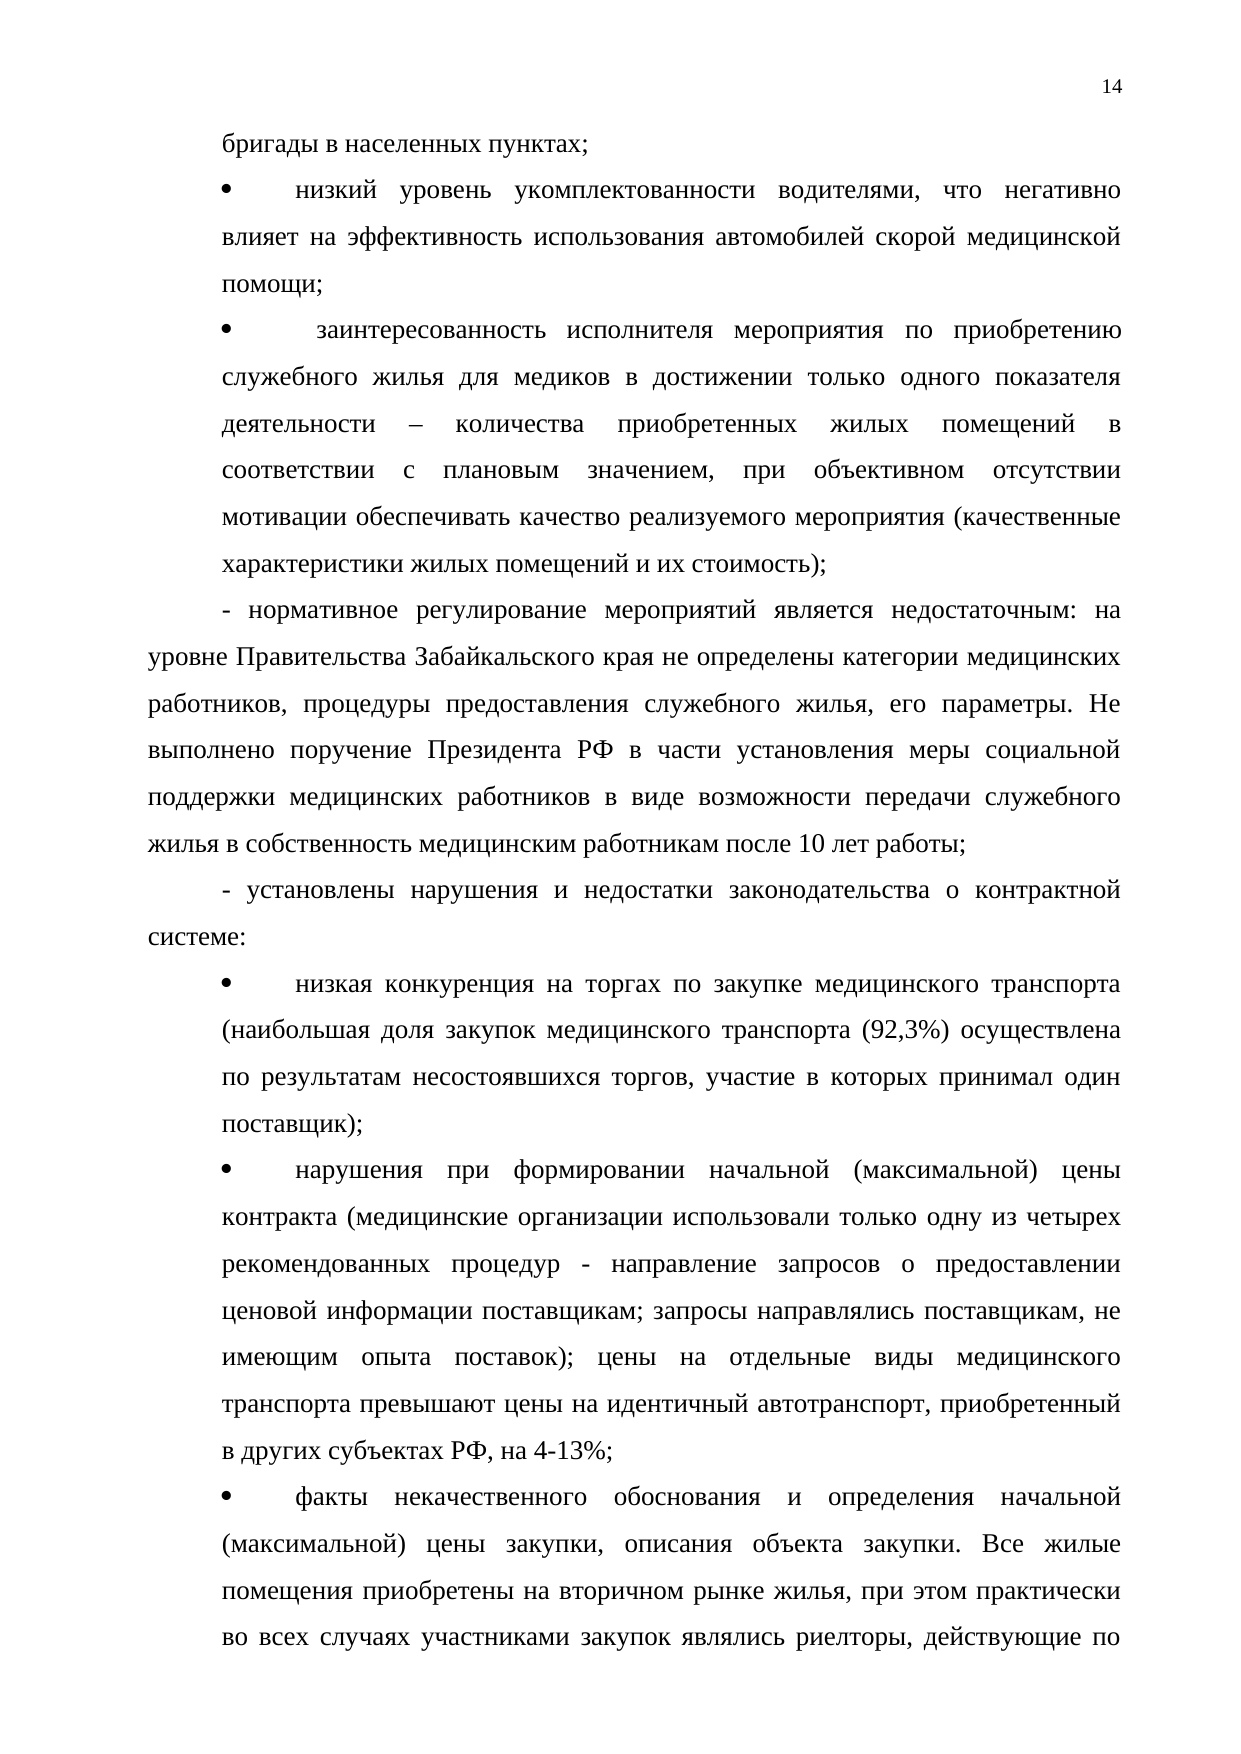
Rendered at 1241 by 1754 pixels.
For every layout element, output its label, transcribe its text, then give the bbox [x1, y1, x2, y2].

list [222, 127, 1122, 158]
list нарушения при формировании начальной (максимальной) цены контракта (медицинские организации использовали только одну из четырех рекомендованных процедур - направление запросов о предоставлении ценовой информации поставщикам; запросы направлялись поставщикам, не имеющим опыта поставок); цены на отдельные виды медицинского транспорта превышают цены на идентичный автотранспорт, приобретенный в других субъектах РФ, на 4-13%; [222, 1154, 1122, 1465]
list - установлены нарушения и недостатки законодательства о контрактной системе: [148, 873, 1122, 951]
list низкая конкуренция на торгах по закупке медицинского транспорта (наибольшая доля закупок медицинского транспорта (92,3%) осуществлена по результатам несостоявшихся торгов, участие в которых принимал один поставщик); [222, 967, 1122, 1138]
list - нормативное регулирование мероприятий является недостаточным: на уровне Правительства Забайкальского края не определены категории медицинских работников, процедуры предоставления служебного жилья, его параметры. Не выполнено поручение Президента РФ в части установления меры социальной поддержки медицинских работников в виде возможности передачи служебного жилья в собственность медицинским работникам после 10 лет работы; [148, 593, 1122, 858]
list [222, 1480, 1122, 1652]
list заинтересованность исполнителя мероприятия по приобретению служебного жилья для медиков в достижении только одного показателя деятельности – количества приобретенных жилых помещений в соответствии с плановым значением, при объективном отсутствии мотивации обеспечивать качество реализуемого мероприятия (качественные характеристики жилых помещений и их стоимость); [222, 313, 1122, 578]
list низкий уровень укомплектованности водителями, что негативно влияет на эффективность использования автомобилей скорой медицинской помощи; [222, 173, 1122, 298]
